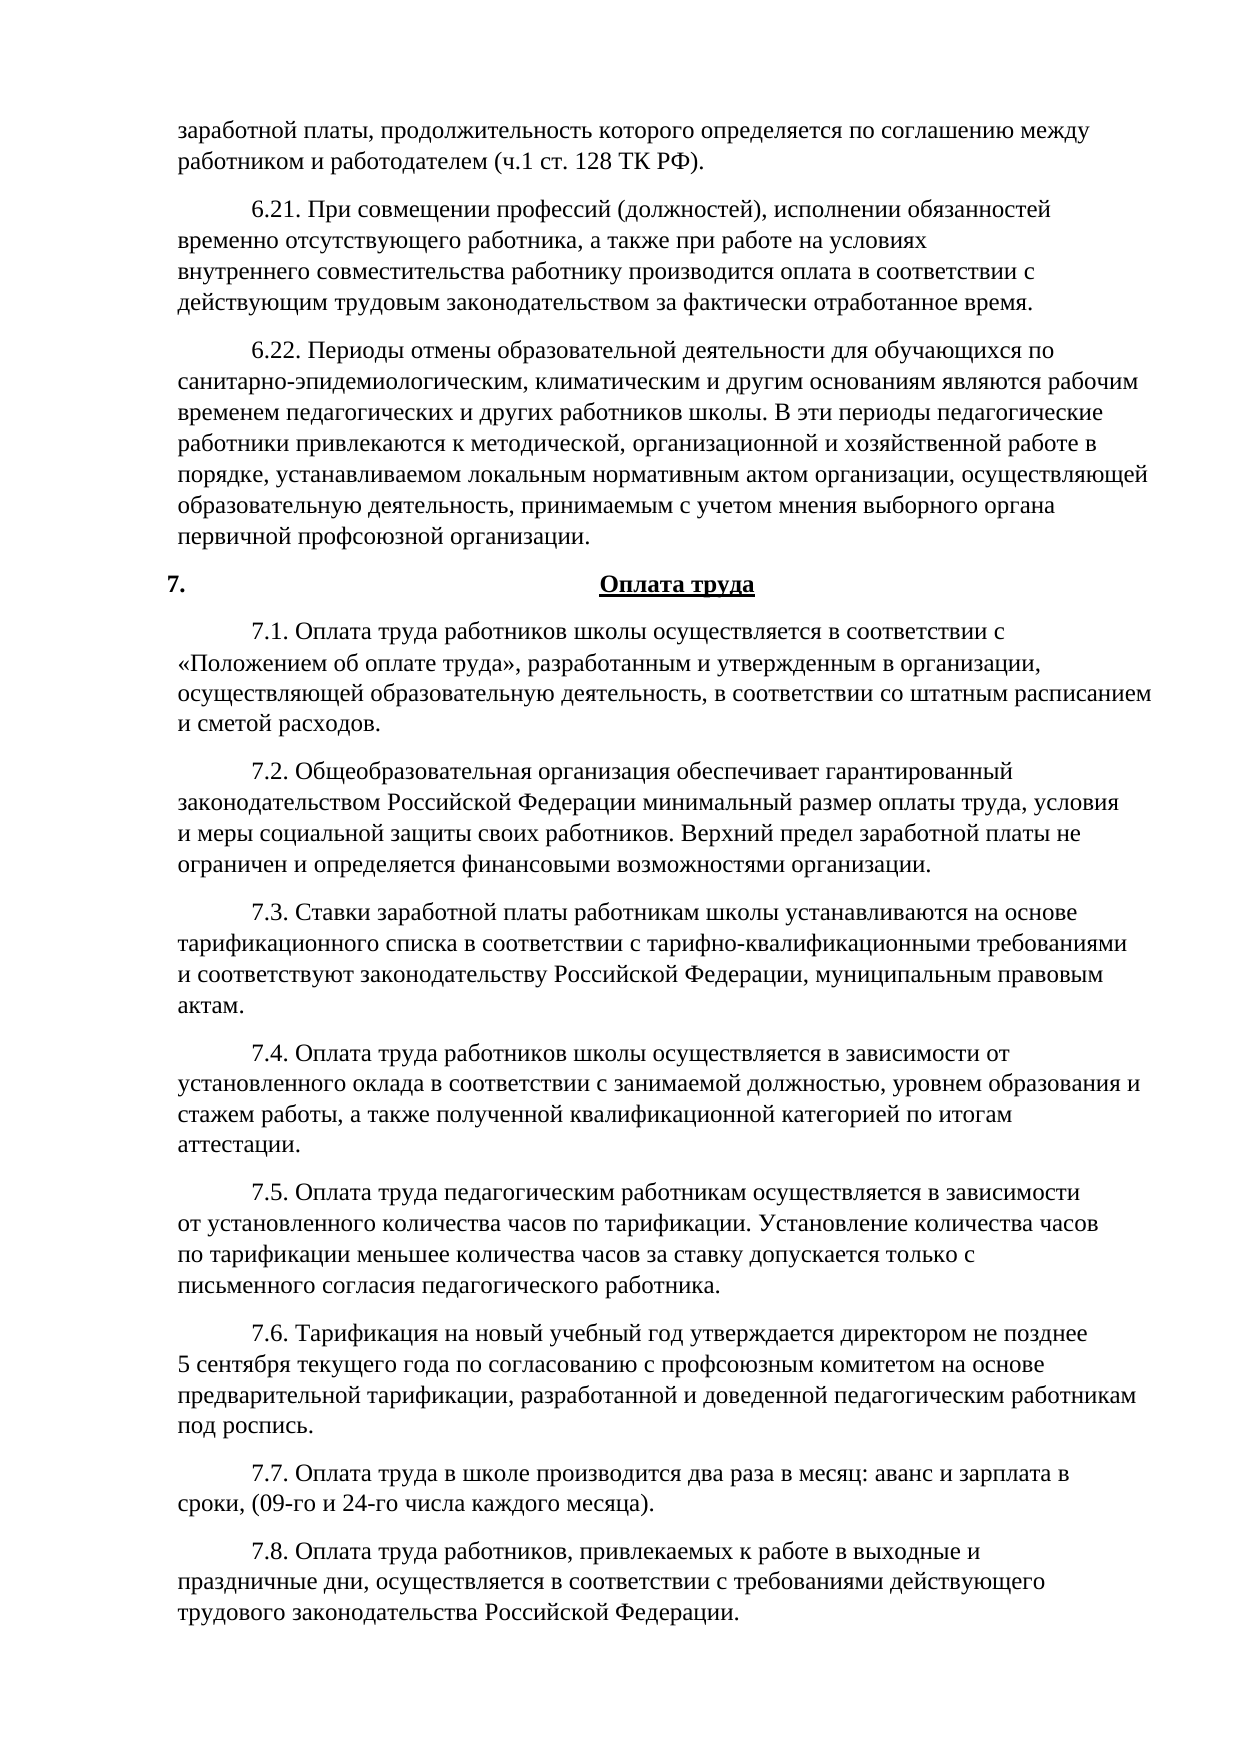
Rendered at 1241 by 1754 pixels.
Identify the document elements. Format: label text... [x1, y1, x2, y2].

list Периоды отмены образовательной деятельности для обучающихся по санитарно-эпидемиологическим, климатическим и другим основаниям являются рабочим временем педагогических и других работников школы. В эти периоды педагогические работники привлекаются к методической, организационной и хозяйственной работе в [177, 335, 1139, 457]
text заработной платы, продолжительность которого определяется по соглашению между работником и работодателем (ч.1 ст. 128 ТК РФ). [177, 115, 1092, 175]
list При совмещении профессий (должностей), исполнении обязанностей временно отсутствующего работника, а также при работе на условиях внутреннего совместительства работнику производится оплата в соответствии с действующим трудовым законодательством за фактически отработанное время. [177, 194, 1065, 316]
subtitle Оплата труда [167, 569, 1163, 598]
list Оплата труда работников школы осуществляется в зависимости от установленного оклада в соответствии с занимаемой должностью, уровнем образования и стажем работы, а также полученной квалификационной категорией по итогам аттестации. [177, 1038, 1142, 1158]
list Общеобразовательная организация обеспечивает гарантированный законодательством Российской Федерации минимальный размер оплаты труда, условия и меры социальной защиты своих работников. Верхний предел заработной платы не ограничен и определяется финансовыми возможностями организации. [177, 756, 1138, 878]
list Оплата труда педагогическим работникам осуществляется в зависимости от установленного количества часов по тарификации. Установление количества часов по тарификации меньшее количества часов за ставку допускается только с письменного согласия педагогического работника. [177, 1177, 1110, 1299]
list Тарификация на новый учебный год утверждается директором не позднее 5 сентября текущего года по согласованию с профсоюзным комитетом на основе [177, 1318, 1106, 1378]
text предварительной тарификации, разработанной и доведенной педагогическим работникам под роспись. [177, 1380, 1138, 1439]
list Ставки заработной платы работникам школы устанавливаются на основе тарификационного списка в соответствии с тарифно-квалификационными требованиями и соответствуют законодательству Российской Федерации, муниципальным правовым актам. [177, 897, 1147, 1019]
text «Положением об оплате труда», разработанным и утвержденным в организации, осуществляющей образовательную деятельность, в соответствии со штатным расписанием и сметой расходов. [177, 648, 1152, 737]
list Оплата труда работников, привлекаемых к работе в выходные и праздничные дни, осуществляется в соответствии с требованиями действующего трудового законодательства Российской Федерации. [177, 1536, 1127, 1626]
text порядке, устанавливаемом локальным нормативным актом организации, осуществляющей образовательную деятельность, принимаемым с учетом мнения выборного органа первичной профсоюзной организации. [177, 459, 1163, 550]
list Оплата труда работников школы осуществляется в соответствии с [251, 616, 1163, 645]
list Оплата труда в школе производится два раза в месяц: аванс и зарплата в сроки, (09-го и 24-го числа каждого месяца). [177, 1458, 1143, 1517]
